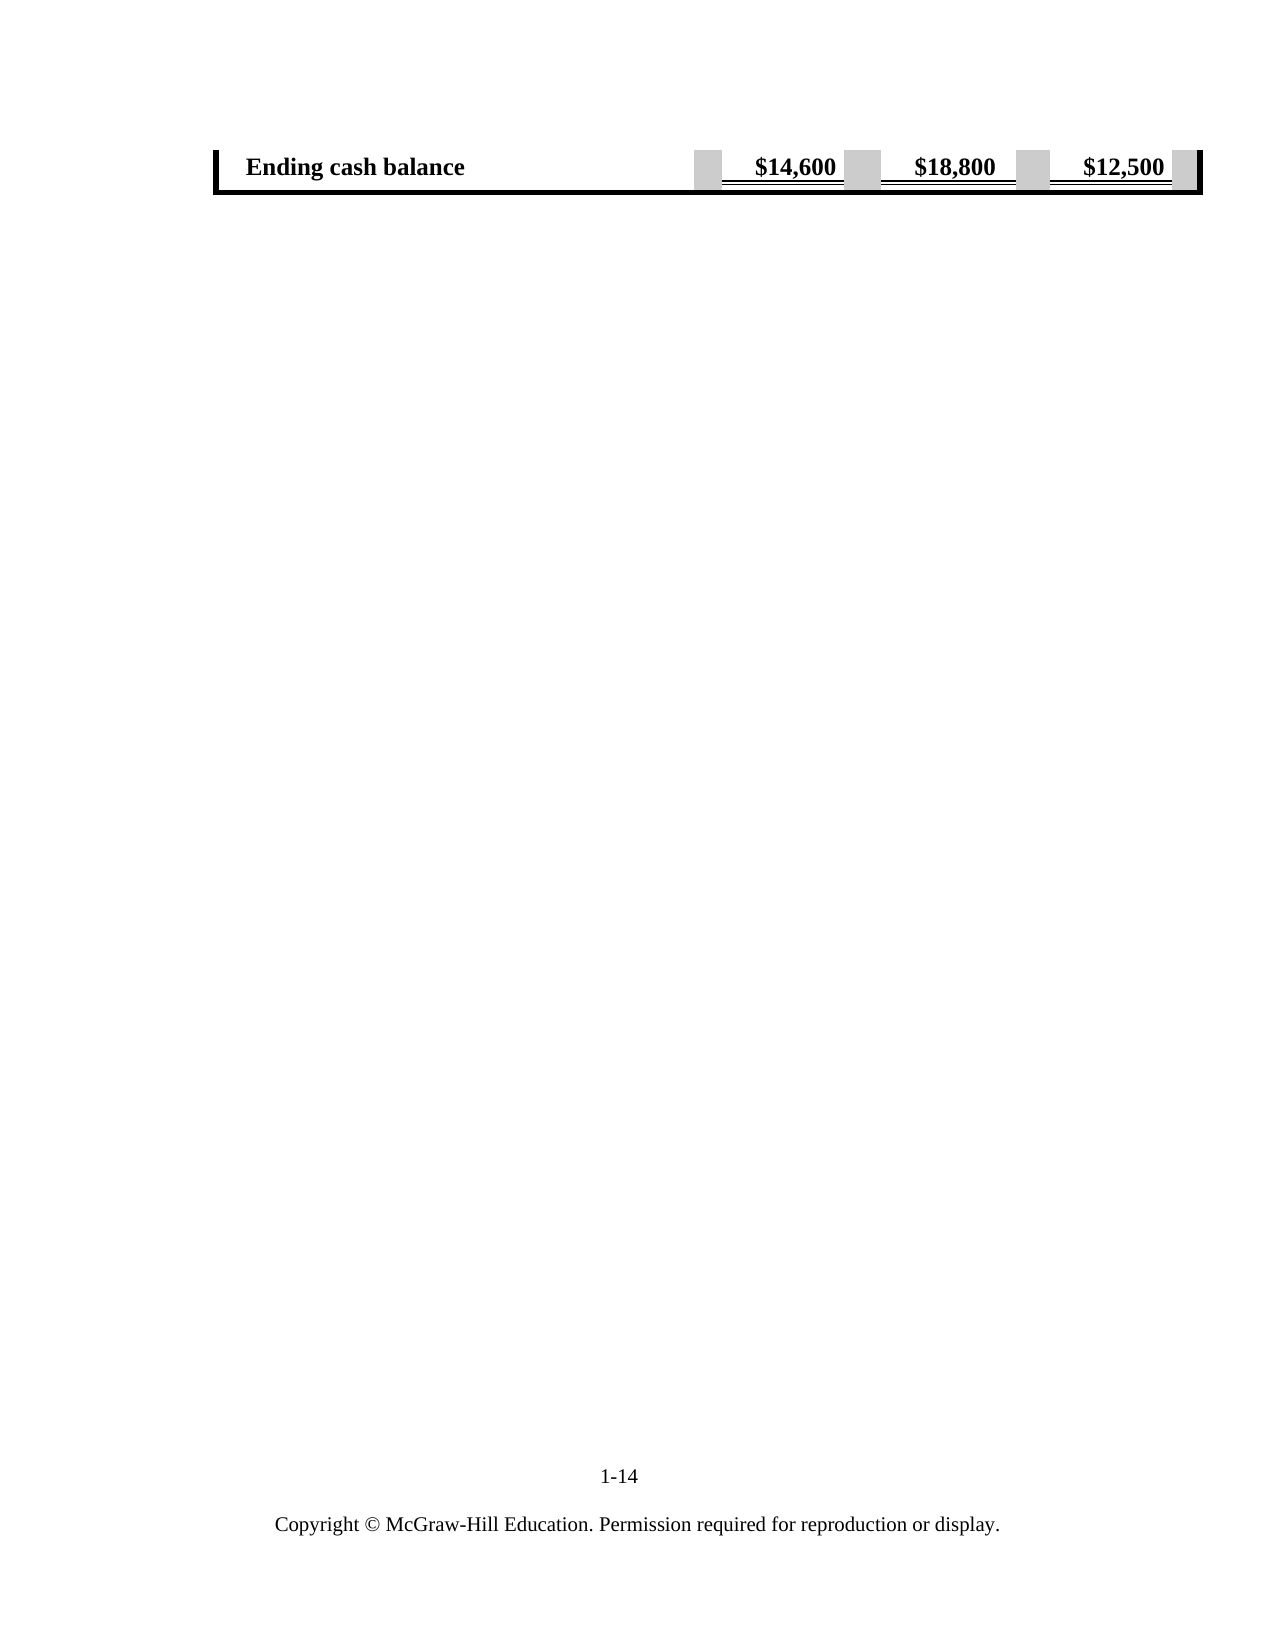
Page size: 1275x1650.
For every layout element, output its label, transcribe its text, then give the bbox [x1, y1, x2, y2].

table_cell Ending cash balance [219, 150, 694, 180]
table_cell [1050, 185, 1172, 190]
table_cell [1016, 150, 1050, 180]
table_cell [1172, 150, 1197, 180]
table_cell [1172, 180, 1197, 190]
table_cell [844, 150, 881, 180]
table_cell [219, 180, 694, 190]
table_cell [694, 150, 722, 180]
table_cell [722, 185, 844, 190]
table_cell $12,500 [1050, 150, 1172, 180]
table_cell $18,800 [881, 150, 1016, 180]
table_cell [1016, 180, 1050, 190]
table_cell $14,600 [722, 150, 844, 180]
table_cell [844, 180, 881, 190]
table_cell [881, 185, 1016, 190]
table_cell [694, 180, 722, 190]
